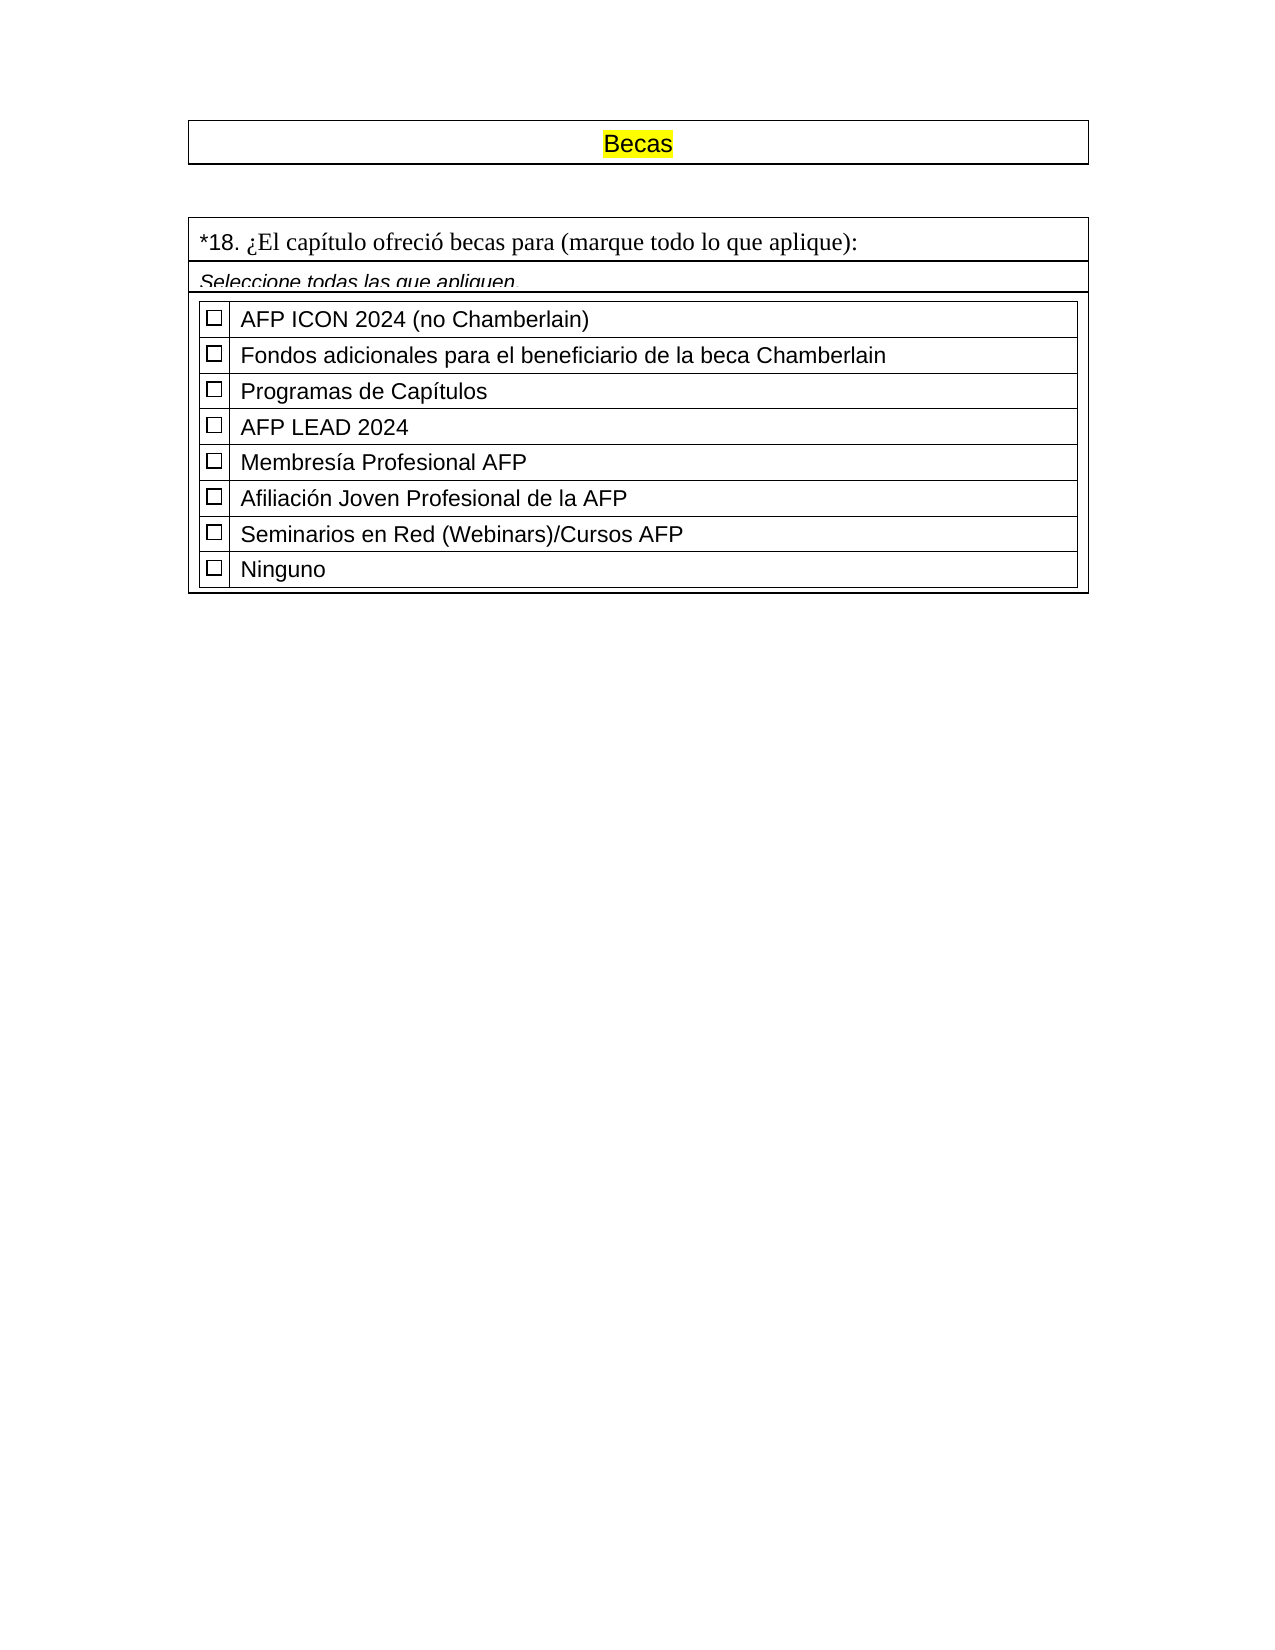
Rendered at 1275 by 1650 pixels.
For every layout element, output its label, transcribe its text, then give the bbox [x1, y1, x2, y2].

table_cell [189, 293, 1088, 592]
table_header *18. ¿El capítulo ofreció becas para (marque todo lo que aplique): [189, 218, 1088, 259]
table_header Becas [189, 121, 1088, 162]
table_cell Seleccione todas las que apliquen. [189, 262, 1088, 291]
